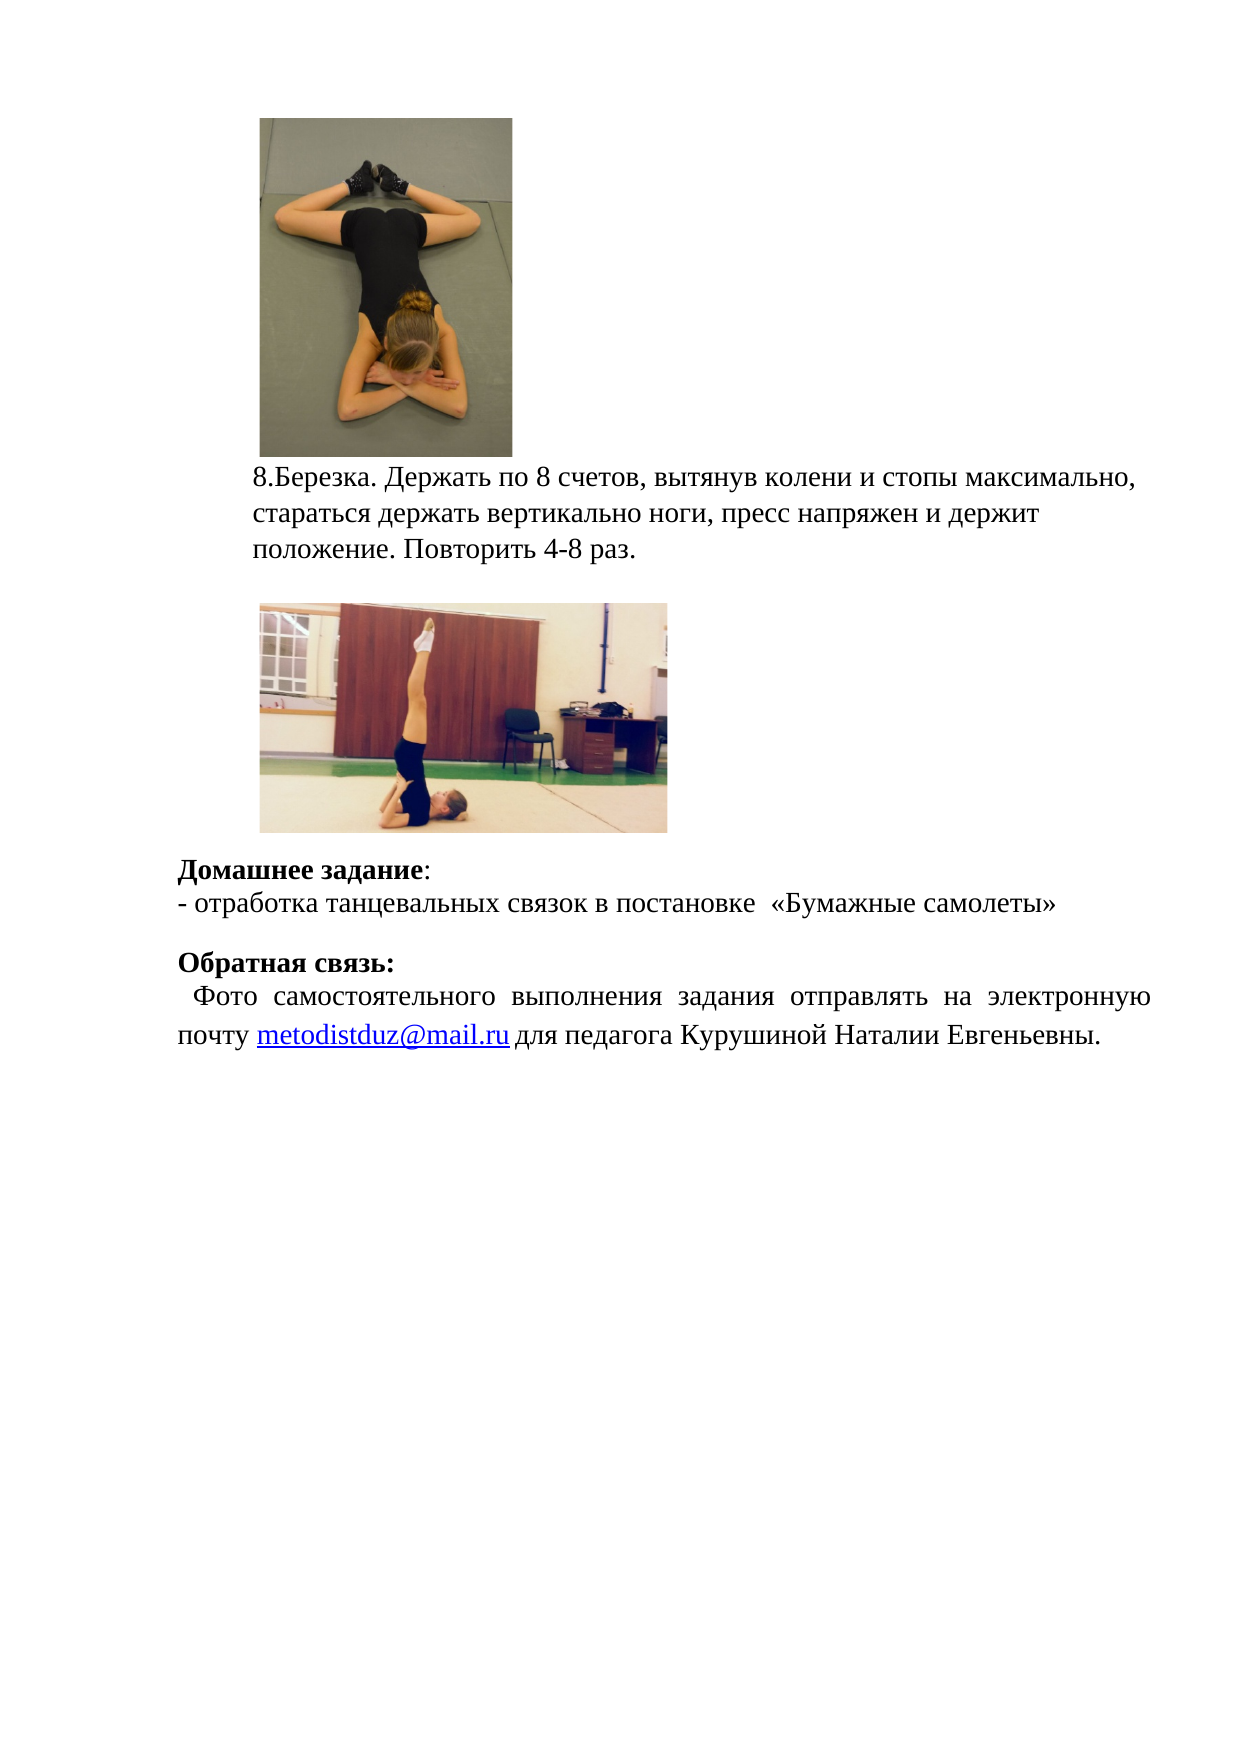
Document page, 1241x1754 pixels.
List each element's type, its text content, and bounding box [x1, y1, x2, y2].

picture [259, 603, 668, 833]
picture [259, 118, 513, 457]
text Фото самостоятельного выполнения задания отправлять на электронную почту metodistduz@mail.ru для педагога Курушиной Наталии Евгеньевны. [177, 978, 1152, 1051]
text Обратная связь: [177, 945, 1152, 978]
list 8.Березка. Держать по 8 счетов, вытянув колени и стопы максимально, стараться держать вертикально ноги, пресс напряжен и держит положение. Повторить 4-8 раз. [252, 459, 1152, 565]
text - отработка танцевальных связок в постановке «Бумажные самолеты» [177, 886, 1152, 919]
text Домашнее задание: [177, 852, 1152, 886]
